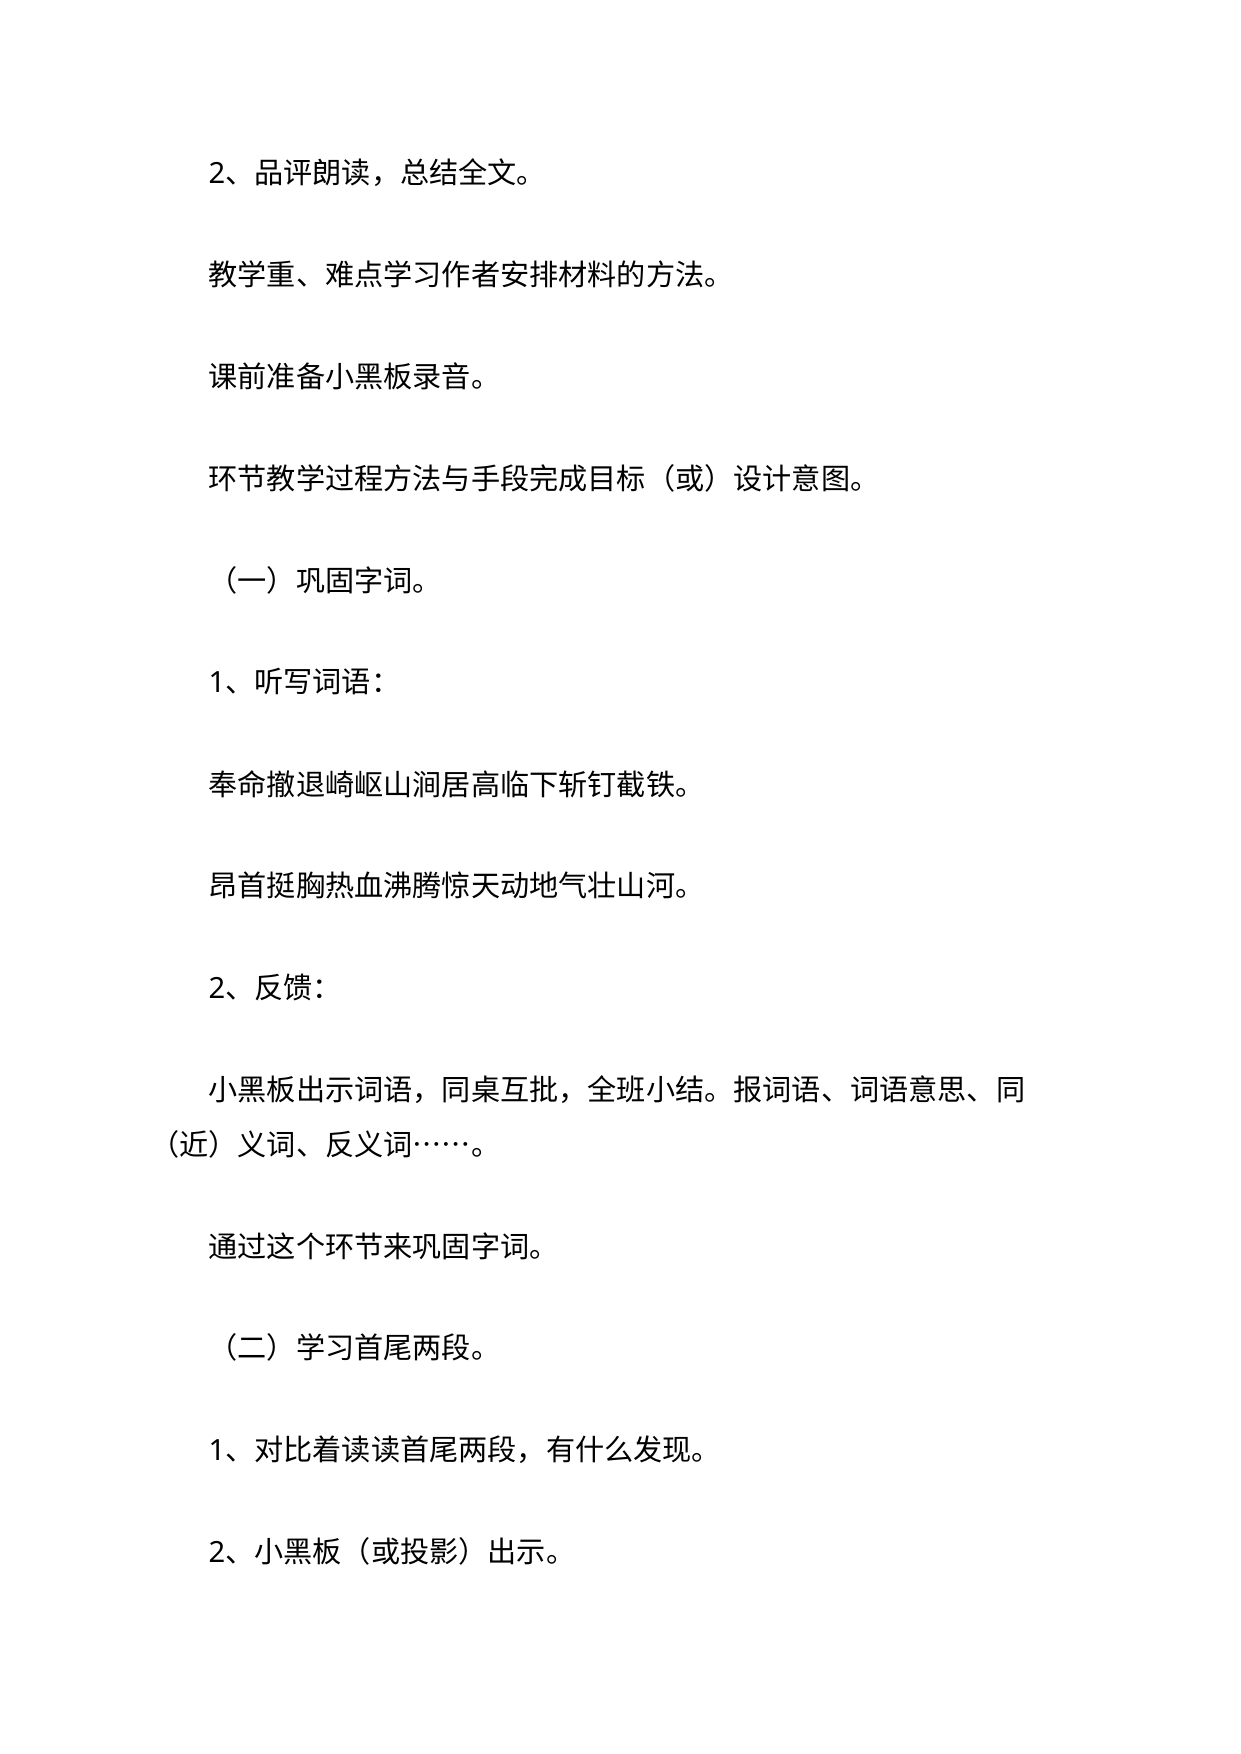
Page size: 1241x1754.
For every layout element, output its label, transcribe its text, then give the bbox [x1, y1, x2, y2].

text 2、反馈： [150, 964, 1090, 1007]
text 奉命撤退崎岖山涧居高临下斩钉截铁。 [150, 761, 1090, 803]
text 1、听写词语： [150, 659, 1090, 701]
text 课前准备小黑板录音。 [150, 354, 1090, 396]
text （一）巩固字词。 [150, 557, 1090, 599]
text 环节教学过程方法与手段完成目标（或）设计意图。 [150, 456, 1090, 498]
text 2、小黑板（或投影）出示。 [150, 1529, 1090, 1571]
text 1、对比着读读首尾两段，有什么发现。 [150, 1427, 1090, 1469]
text 教学重、难点学习作者安排材料的方法。 [150, 252, 1090, 294]
text 小黑板出示词语，同桌互批，全班小结。报词语、词语意思、同（近）义词、反义词……。 [150, 1067, 1090, 1164]
text 昂首挺胸热血沸腾惊天动地气壮山河。 [150, 863, 1090, 905]
text （二）学习首尾两段。 [150, 1325, 1090, 1367]
text 2、品评朗读，总结全文。 [150, 150, 1090, 192]
text 通过这个环节来巩固字词。 [150, 1223, 1090, 1266]
